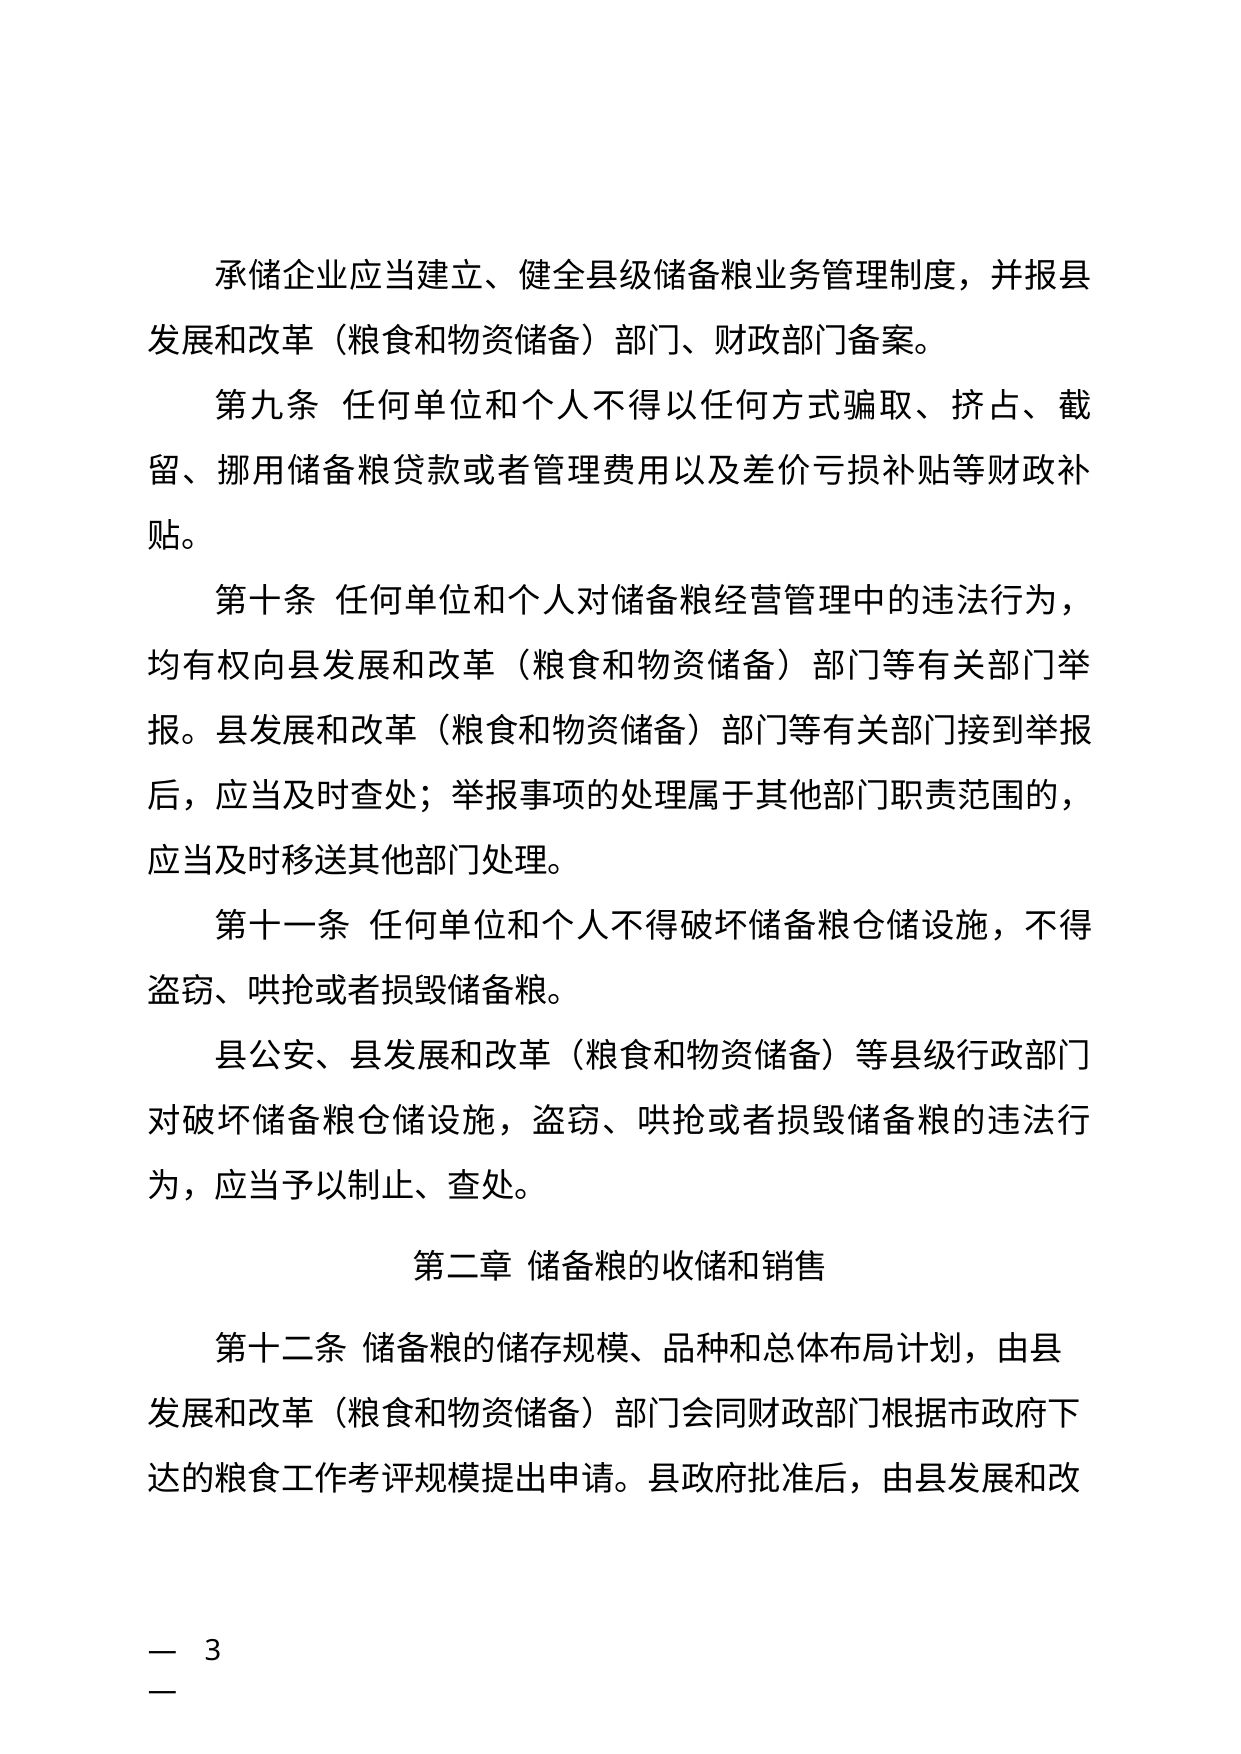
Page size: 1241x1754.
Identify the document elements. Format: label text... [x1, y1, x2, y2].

text 第九条 任何单位和个人不得以任何方式骗取、挤占、截留、挪用储备粮贷款或者管理费用以及差价亏损补贴等财政补贴。 [148, 370, 1093, 565]
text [148, 1313, 1093, 1508]
text 承储企业应当建立、健全县级储备粮业务管理制度，并报县发展和改革（粮食和物资储备）部门、财政部门备案。 [148, 240, 1093, 370]
text 第十条 任何单位和个人对储备粮经营管理中的违法行为，均有权向县发展和改革（粮食和物资储备）部门等有关部门举报。县发展和改革（粮食和物资储备）部门等有关部门接到举报后，应当及时查处；举报事项的处理属于其他部门职责范围的，应当及时移送其他部门处理。 [148, 565, 1093, 890]
text 第二章 储备粮的收储和销售 [148, 1232, 1093, 1297]
text 第十一条 任何单位和个人不得破坏储备粮仓储设施，不得盗窃、哄抢或者损毁储备粮。 [148, 890, 1093, 1020]
text 县公安、县发展和改革（粮食和物资储备）等县级行政部门对破坏储备粮仓储设施，盗窃、哄抢或者损毁储备粮的违法行为，应当予以制止、查处。 [148, 1020, 1093, 1215]
